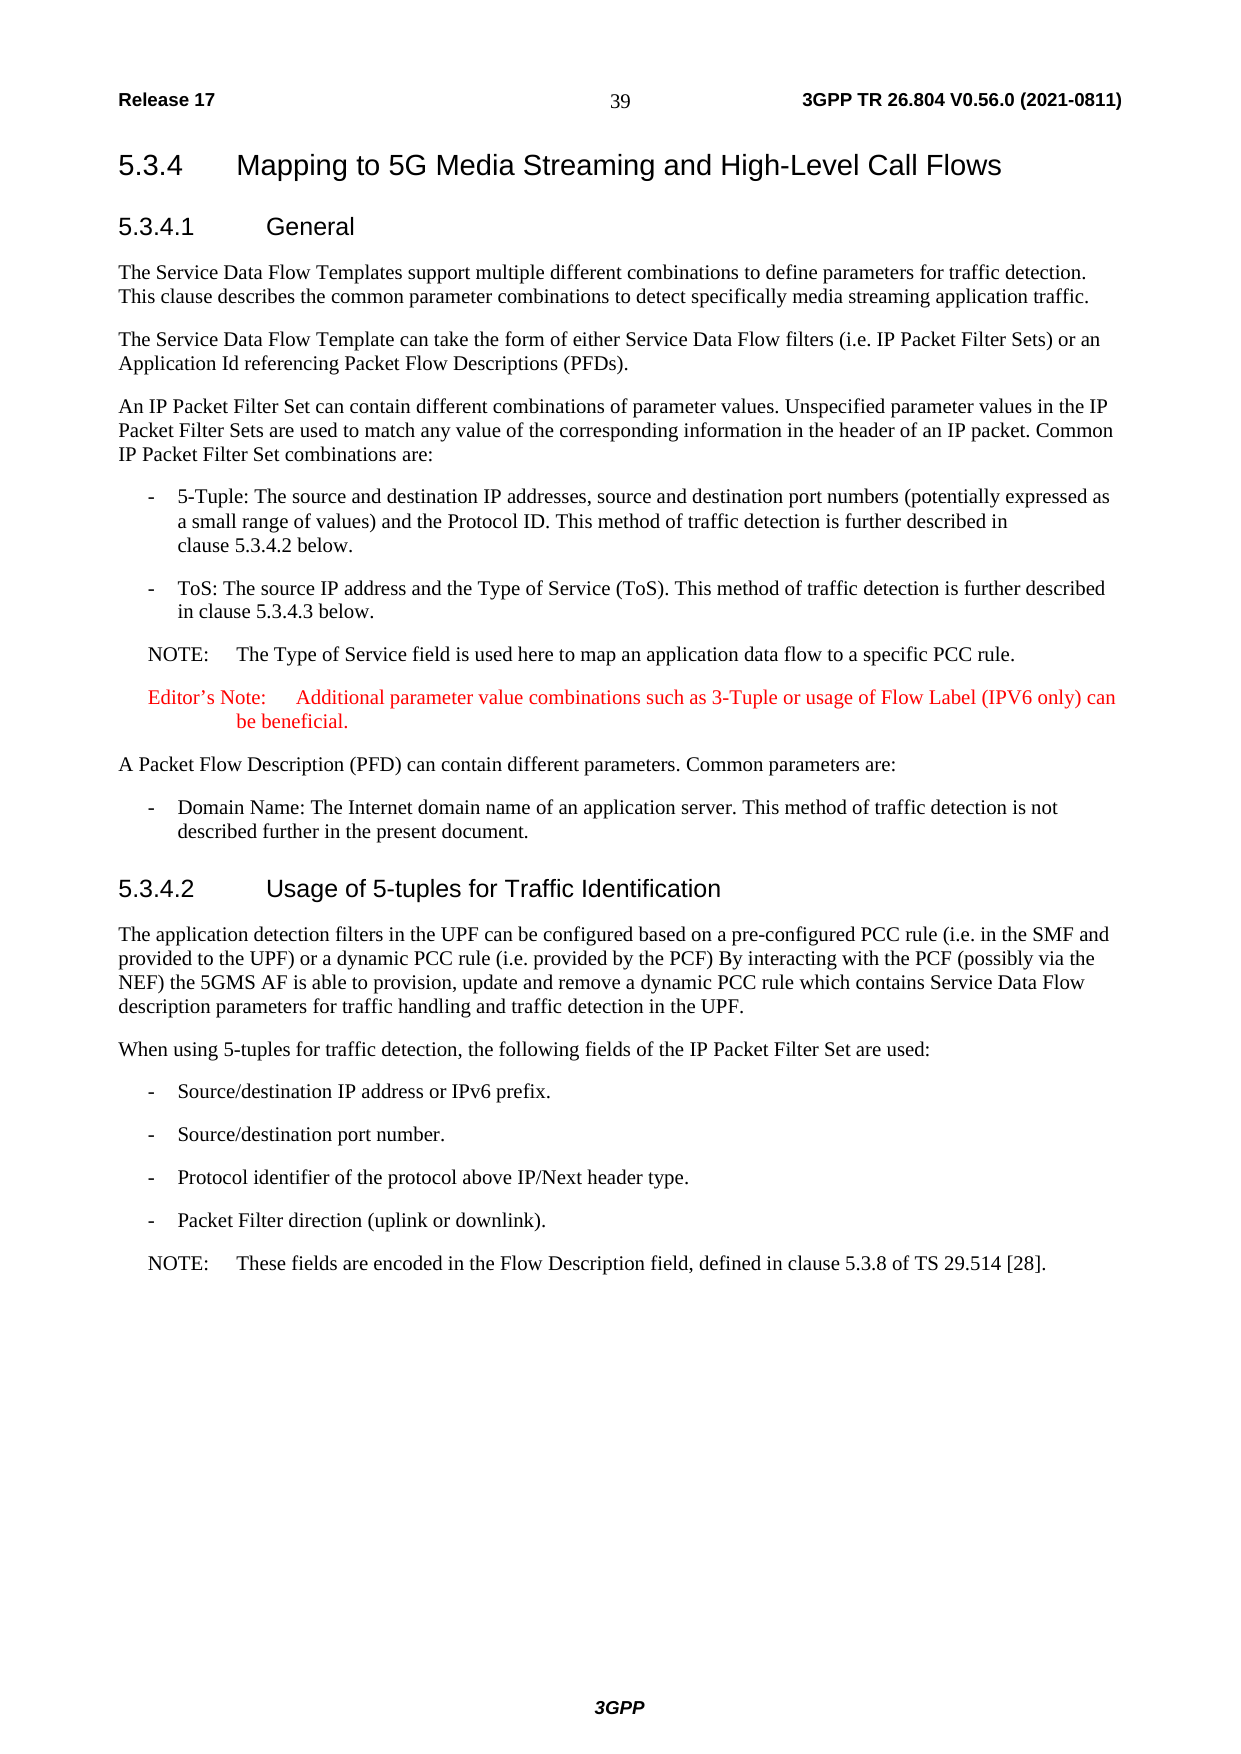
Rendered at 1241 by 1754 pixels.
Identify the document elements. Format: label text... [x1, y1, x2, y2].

subtitle 5.3.4 Mapping to 5G Media Streaming and High-Level Call Flows [118, 147, 1122, 181]
text Editor’s Note: Additional parameter value combinations such as 3-Tuple or usage of Flow Label (IPV6 only) can be beneficial. [148, 685, 1122, 733]
subtitle 5.3.4.1 General [118, 212, 1122, 241]
text A Packet Flow Description (PFD) can contain different parameters. Common parameters are: [118, 752, 1122, 776]
subtitle 5.3.4.2 Usage of 5-tuples for Traffic Identification [118, 874, 1122, 903]
text - 5-Tuple: The source and destination IP addresses, source and destination port numbers (potentially expressed as a small range of values) and the Protocol ID. This method of traffic detection is further described in clause 5.3.4.2 below. [148, 484, 1122, 557]
text The Service Data Flow Template can take the form of either Service Data Flow filters (i.e. IP Packet Filter Sets) or an Application Id referencing Packet Flow Descriptions (PFDs). [118, 327, 1122, 375]
text NOTE: These fields are encoded in the Flow Description field, defined in clause 5.3.8 of TS 29.514 [28]. [148, 1251, 1122, 1275]
text - ToS: The source IP address and the Type of Service (ToS). This method of traffic detection is further described in clause 5.3.4.3 below. [148, 575, 1122, 623]
text - Protocol identifier of the protocol above IP/Next header type. [148, 1165, 1122, 1189]
text - Source/destination IP address or IPv6 prefix. [148, 1079, 1122, 1103]
text NOTE: The Type of Service field is used here to map an application data flow to a specific PCC rule. [148, 642, 1122, 666]
text The Service Data Flow Templates support multiple different combinations to define parameters for traffic detection. This clause describes the common parameter combinations to detect specifically media streaming application traffic. [118, 260, 1122, 308]
text - Packet Filter direction (uplink or downlink). [148, 1208, 1122, 1232]
text - Domain Name: The Internet domain name of an application server. This method of traffic detection is not described further in the present document. [148, 795, 1122, 843]
text The application detection filters in the UPF can be configured based on a pre-configured PCC rule (i.e. in the SMF and provided to the UPF) or a dynamic PCC rule (i.e. provided by the PCF) By interacting with the PCF (possibly via the NEF) the 5GMS AF is able to provision, update and remove a dynamic PCC rule which contains Service Data Flow description parameters for traffic handling and traffic detection in the UPF. [118, 922, 1122, 1018]
text - Source/destination port number. [148, 1122, 1122, 1146]
text An IP Packet Filter Set can contain different combinations of parameter values. Unspecified parameter values in the IP Packet Filter Sets are used to match any value of the corresponding information in the header of an IP packet. Common IP Packet Filter Set combinations are: [118, 393, 1122, 466]
text When using 5-tuples for traffic detection, the following fields of the IP Packet Filter Set are used: [118, 1037, 1122, 1061]
